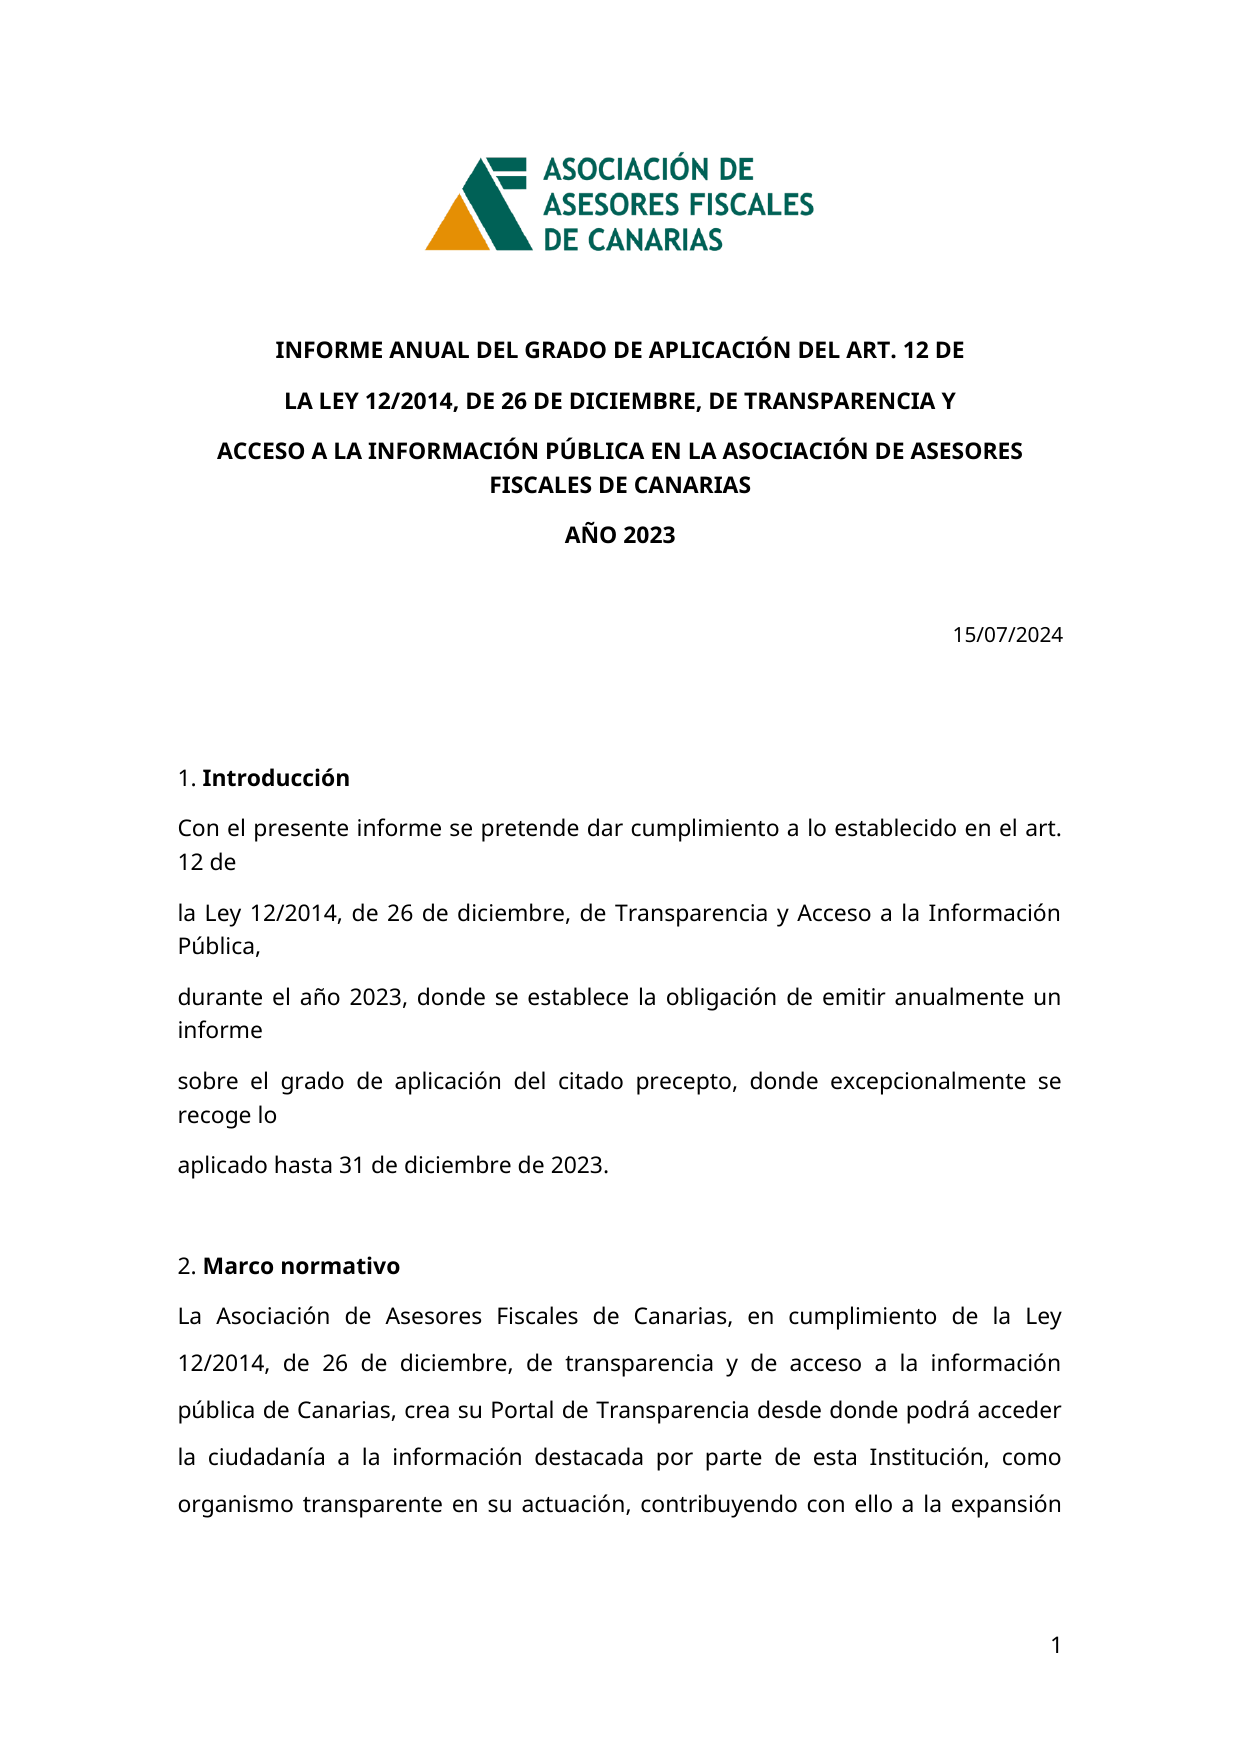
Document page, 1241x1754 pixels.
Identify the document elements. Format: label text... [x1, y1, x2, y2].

text 1. Introducción [177, 762, 1063, 793]
text la Ley 12/2014, de 26 de diciembre, de Transparencia y Acceso a la Información Pública, [177, 896, 1063, 961]
text 2. Marco normativo [177, 1250, 1063, 1281]
text AÑO 2023 [177, 519, 1063, 550]
picture [417, 147, 824, 265]
text aplicado hasta 31 de diciembre de 2023. [177, 1149, 1063, 1180]
text INFORME ANUAL DEL GRADO DE APLICACIÓN DEL ART. 12 DE [177, 334, 1063, 365]
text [177, 1300, 1063, 1519]
text sobre el grado de aplicación del citado precepto, donde excepcionalmente se recoge lo [177, 1065, 1063, 1130]
text ACCESO A LA INFORMACIÓN PÚBLICA EN LA ASOCIACIÓN DE ASESORES FISCALES DE CANARIAS [177, 435, 1063, 500]
text 15/07/2024 [177, 620, 1063, 648]
text Con el presente informe se pretende dar cumplimiento a lo establecido en el art. 12 de [177, 812, 1063, 877]
text LA LEY 12/2014, DE 26 DE DICIEMBRE, DE TRANSPARENCIA Y [177, 384, 1063, 416]
text durante el año 2023, donde se establece la obligación de emitir anualmente un informe [177, 981, 1063, 1046]
